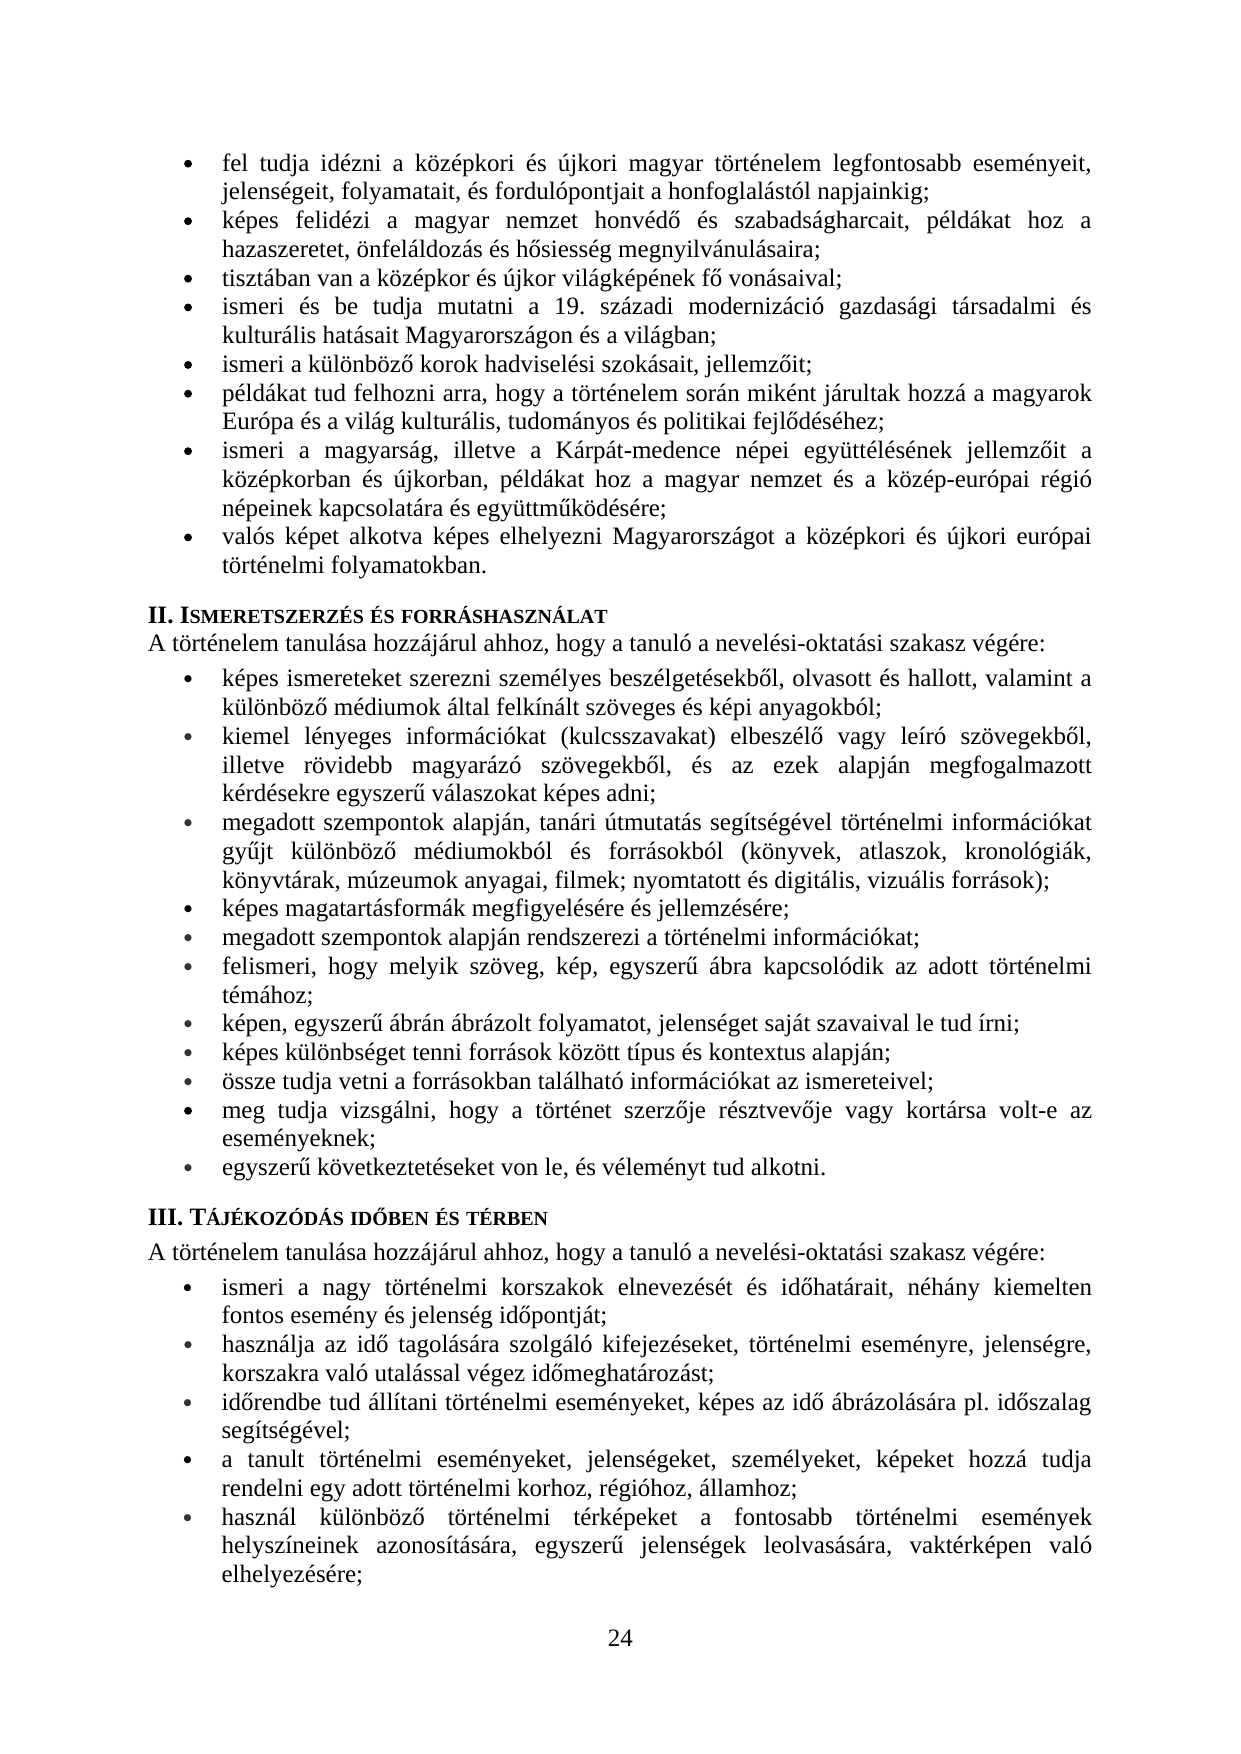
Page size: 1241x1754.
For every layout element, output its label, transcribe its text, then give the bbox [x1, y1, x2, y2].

list fel tudja idézni a középkori és újkori magyar történelem legfontosabb eseményeit, jelenségeit, folyamatait, és fordulópontjait a honfoglalástól napjainkig; [184, 148, 1093, 205]
list egyszerű következtetéseket von le, és véleményt tud alkotni. [184, 1152, 1093, 1181]
list időrendbe tud állítani történelmi eseményeket, képes az idő ábrázolására pl. időszalag segítségével; [184, 1387, 1093, 1444]
list használja az idő tagolására szolgáló kifejezéseket, történelmi eseményre, jelenségre, korszakra való utalással végez időmeghatározást; [184, 1329, 1093, 1387]
text A történelem tanulása hozzájárul ahhoz, hogy a tanuló a nevelési-oktatási szakasz végére: [148, 628, 1093, 657]
text A történelem tanulása hozzájárul ahhoz, hogy a tanuló a nevelési-oktatási szakasz végére: [148, 1237, 1093, 1266]
list meg tudja vizsgálni, hogy a történet szerzője résztvevője vagy kortársa volt-e az eseményeknek; [184, 1095, 1093, 1152]
list össze tudja vetni a forrásokban található információkat az ismereteivel; [184, 1066, 1093, 1095]
list tisztában van a középkor és újkor világképének fő vonásaival; [184, 263, 1093, 291]
list használ különböző történelmi térképeket a fontosabb történelmi események helyszíneinek azonosítására, egyszerű jelenségek leolvasására, vaktérképen való elhelyezésére; [184, 1502, 1093, 1588]
list felismeri, hogy melyik szöveg, kép, egyszerű ábra kapcsolódik az adott történelmi témához; [184, 951, 1093, 1008]
list ismeri és be tudja mutatni a 19. századi modernizáció gazdasági társadalmi és kulturális hatásait Magyarországon és a világban; [184, 291, 1093, 349]
list képes különbséget tenni források között típus és kontextus alapján; [184, 1037, 1093, 1066]
list megadott szempontok alapján rendszerezi a történelmi információkat; [184, 922, 1093, 951]
text III. Tájékozódás időben és térben [148, 1202, 1093, 1231]
text II. Ismeretszerzés és forráshasználat [148, 600, 1093, 628]
list megadott szempontok alapján, tanári útmutatás segítségével történelmi információkat gyűjt különböző médiumokból és forrásokból (könyvek, atlaszok, kronológiák, könyvtárak, múzeumok anyagai, filmek; nyomtatott és digitális, vizuális források); [184, 807, 1093, 893]
list példákat tud felhozni arra, hogy a történelem során miként járultak hozzá a magyarok Európa és a világ kulturális, tudományos és politikai fejlődéséhez; [184, 378, 1093, 435]
list képes magatartásformák megfigyelésére és jellemzésére; [184, 893, 1093, 922]
list a tanult történelmi eseményeket, jelenségeket, személyeket, képeket hozzá tudja rendelni egy adott történelmi korhoz, régióhoz, államhoz; [184, 1444, 1093, 1502]
list képen, egyszerű ábrán ábrázolt folyamatot, jelenséget saját szavaival le tud írni; [184, 1008, 1093, 1037]
list kiemel lényeges információkat (kulcsszavakat) elbeszélő vagy leíró szövegekből, illetve rövidebb magyarázó szövegekből, és az ezek alapján megfogalmazott kérdésekre egyszerű válaszokat képes adni; [184, 721, 1093, 807]
list ismeri a nagy történelmi korszakok elnevezését és időhatárait, néhány kiemelten fontos esemény és jelenség időpontját; [184, 1272, 1093, 1329]
list képes felidézi a magyar nemzet honvédő és szabadságharcait, példákat hoz a hazaszeretet, önfeláldozás és hősiesség megnyilvánulásaira; [184, 205, 1093, 263]
list ismeri a különböző korok hadviselési szokásait, jellemzőit; [184, 349, 1093, 378]
list valós képet alkotva képes elhelyezni Magyarországot a középkori és újkori európai történelmi folyamatokban. [184, 521, 1093, 579]
list ismeri a magyarság, illetve a Kárpát-medence népei együttélésének jellemzőit a középkorban és újkorban, példákat hoz a magyar nemzet és a közép-európai régió népeinek kapcsolatára és együttműködésére; [184, 435, 1093, 521]
list képes ismereteket szerezni személyes beszélgetésekből, olvasott és hallott, valamint a különböző médiumok által felkínált szöveges és képi anyagokból; [184, 663, 1093, 721]
